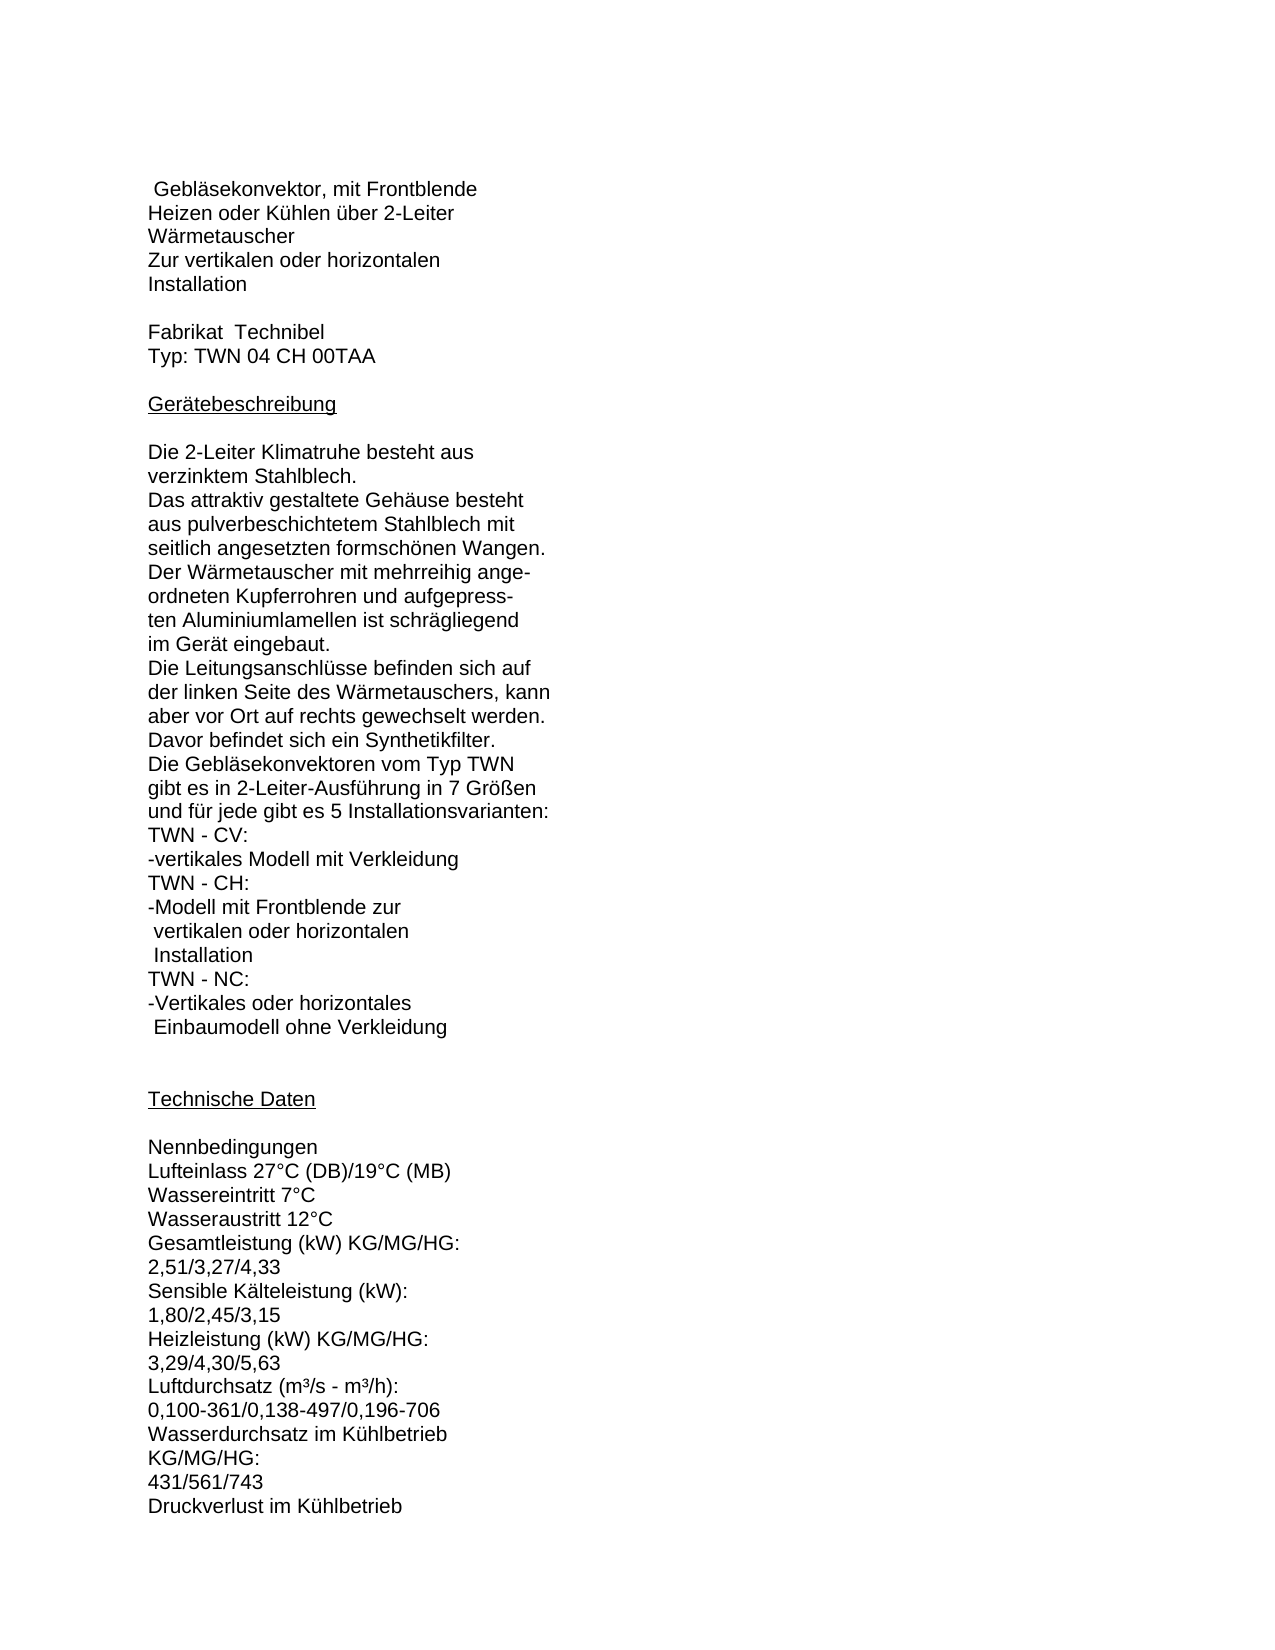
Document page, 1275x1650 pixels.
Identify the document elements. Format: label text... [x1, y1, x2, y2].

text Der Wärmetauscher mit mehrreihig ange- [148, 560, 1127, 584]
text der linken Seite des Wärmetauschers, kann [148, 679, 1127, 703]
text im Gerät eingebaut. [148, 632, 1127, 656]
text Typ: TWN 04 CH 00TAA [148, 344, 1127, 368]
text Gebläsekonvektor, mit Frontblende [148, 176, 1127, 200]
text seitlich angesetzten formschönen Wangen. [148, 536, 1127, 560]
text TWN - CV: [148, 823, 1127, 847]
text Die Gebläsekonvektoren vom Typ TWN [148, 751, 1127, 775]
text 2,51/3,27/4,33 [148, 1254, 1127, 1278]
text Heizen oder Kühlen über 2-Leiter [148, 200, 1127, 224]
text KG/MG/HG: [148, 1446, 1127, 1470]
text verzinktem Stahlblech. [148, 464, 1127, 488]
text Wassereintritt 7°C [148, 1183, 1127, 1207]
text -Modell mit Frontblende zur [148, 895, 1127, 919]
text Zur vertikalen oder horizontalen [148, 248, 1127, 272]
text -Vertikales oder horizontales [148, 991, 1127, 1015]
text TWN - NC: [148, 967, 1127, 991]
text Nennbedingungen [148, 1135, 1127, 1159]
text 3,29/4,30/5,63 [148, 1350, 1127, 1374]
text Installation [148, 943, 1127, 967]
text TWN - CH: [148, 871, 1127, 895]
text aber vor Ort auf rechts gewechselt werden. [148, 703, 1127, 727]
text aus pulverbeschichtetem Stahlblech mit [148, 512, 1127, 536]
text Das attraktiv gestaltete Gehäuse besteht [148, 488, 1127, 512]
text und für jede gibt es 5 Installationsvarianten: [148, 799, 1127, 823]
text Sensible Kälteleistung (kW): [148, 1278, 1127, 1302]
text ten Aluminiumlamellen ist schrägliegend [148, 608, 1127, 632]
text Gerätebeschreibung [148, 392, 1127, 416]
text gibt es in 2-Leiter-Ausführung in 7 Größen [148, 775, 1127, 799]
text Davor befindet sich ein Synthetikfilter. [148, 727, 1127, 751]
text -vertikales Modell mit Verkleidung [148, 847, 1127, 871]
text 1,80/2,45/3,15 [148, 1302, 1127, 1326]
text Wasseraustritt 12°C [148, 1207, 1127, 1231]
text vertikalen oder horizontalen [148, 919, 1127, 943]
text Fabrikat Technibel [148, 320, 1127, 344]
text Luftdurchsatz (m³/s - m³/h): [148, 1374, 1127, 1398]
text 0,100-361/0,138-497/0,196-706 [148, 1398, 1127, 1422]
text Gesamtleistung (kW) KG/MG/HG: [148, 1231, 1127, 1254]
text Die 2-Leiter Klimatruhe besteht aus [148, 440, 1127, 464]
text Heizleistung (kW) KG/MG/HG: [148, 1326, 1127, 1350]
text ordneten Kupferrohren und aufgepress- [148, 584, 1127, 608]
text Wasserdurchsatz im Kühlbetrieb [148, 1422, 1127, 1446]
text Installation [148, 272, 1127, 296]
text Druckverlust im Kühlbetrieb [148, 1494, 1127, 1518]
text Wärmetauscher [148, 224, 1127, 248]
text Lufteinlass 27°C (DB)/19°C (MB) [148, 1159, 1127, 1183]
text Einbaumodell ohne Verkleidung [148, 1015, 1127, 1039]
text Technische Daten [148, 1087, 1127, 1111]
text Die Leitungsanschlüsse befinden sich auf [148, 656, 1127, 679]
text 431/561/743 [148, 1470, 1127, 1494]
